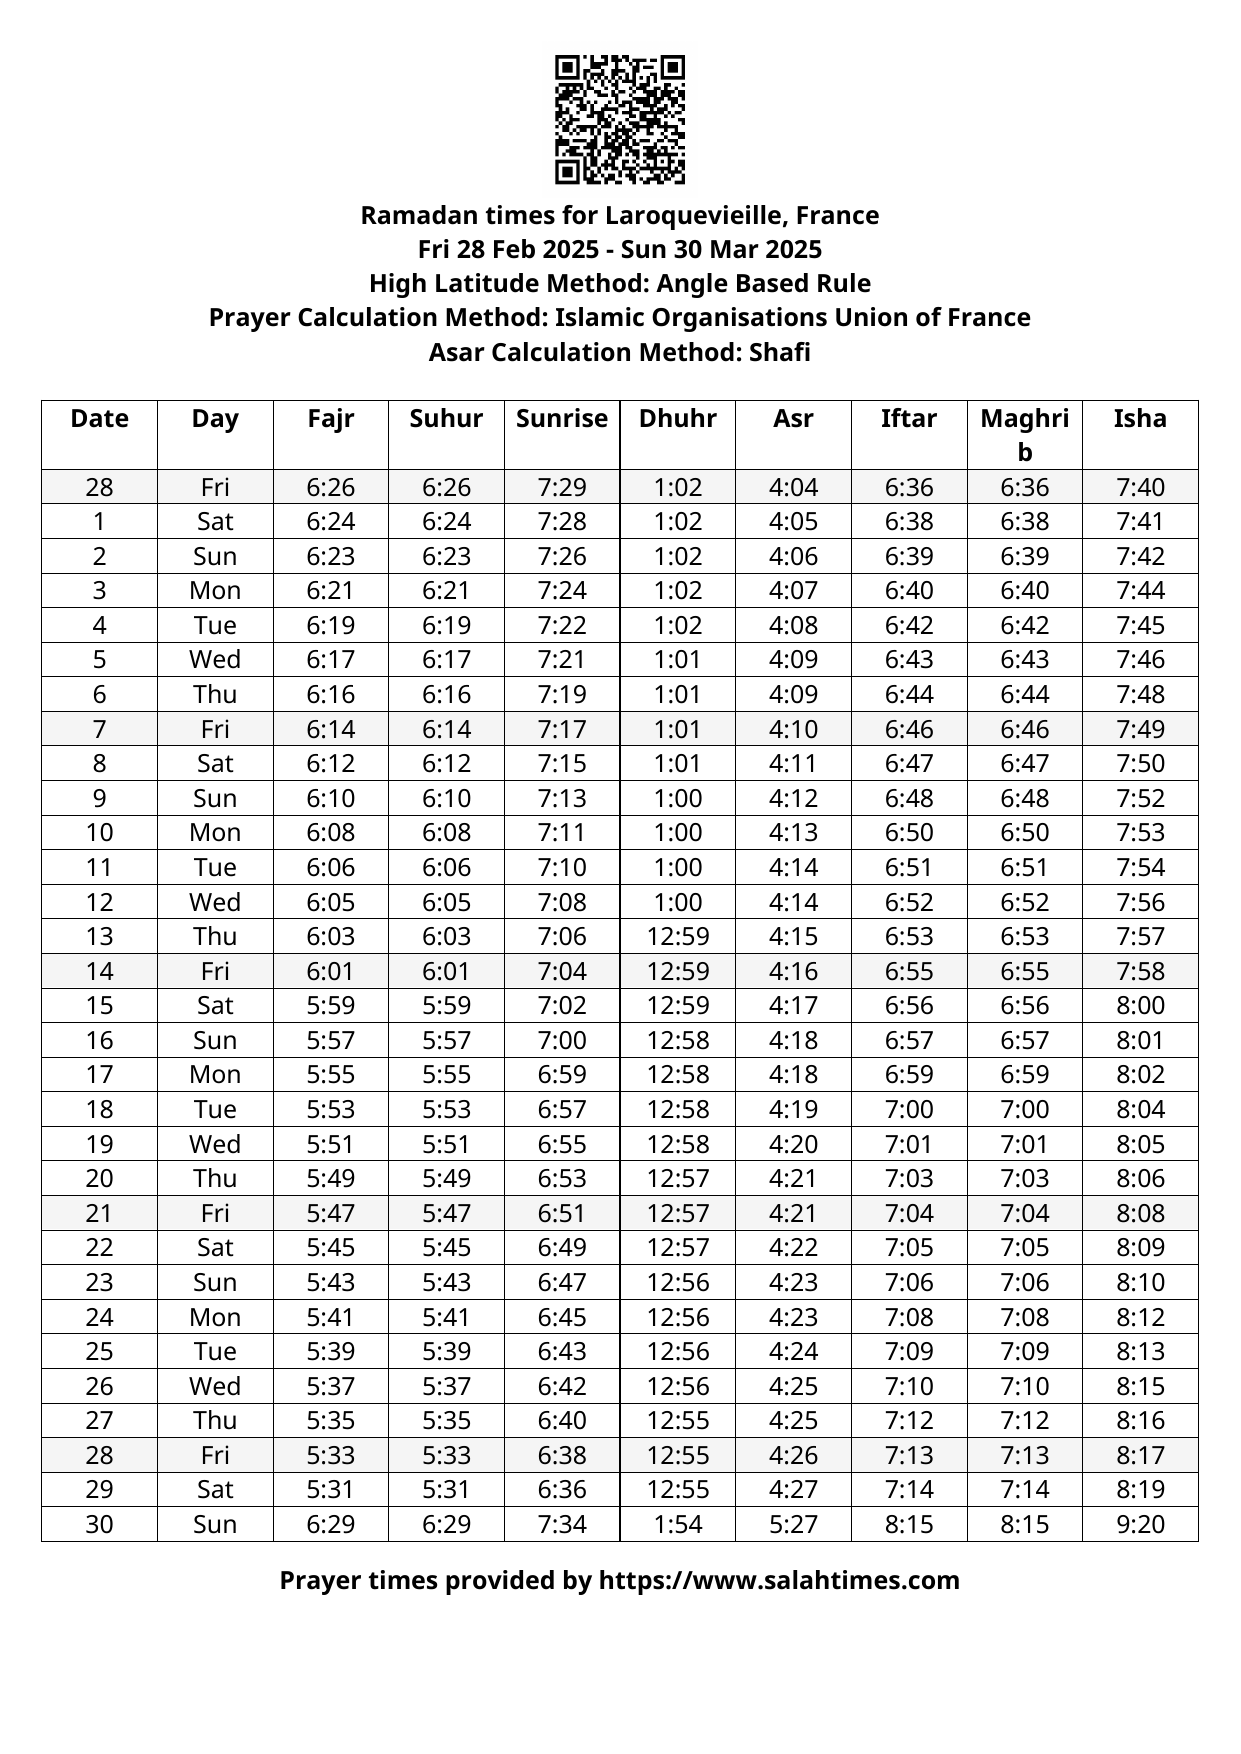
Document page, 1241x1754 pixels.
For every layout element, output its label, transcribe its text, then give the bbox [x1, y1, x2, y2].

table_cell Wed [158, 1369, 273, 1402]
table_cell 6:01 [389, 954, 504, 987]
table_cell 5:31 [274, 1473, 388, 1506]
table_cell 7:14 [968, 1473, 1082, 1506]
table_cell 5:51 [389, 1127, 504, 1160]
table_cell 6:42 [968, 608, 1082, 642]
table_cell 17 [42, 1058, 157, 1091]
table_cell 7:54 [1083, 850, 1198, 884]
table_cell 7:45 [1083, 608, 1198, 642]
table_cell 16 [42, 1023, 157, 1057]
table_cell 14 [42, 954, 157, 987]
table_cell 25 [42, 1334, 157, 1368]
table_cell Fri [158, 470, 273, 503]
table_cell 7:09 [852, 1334, 967, 1368]
table_cell 8:10 [1083, 1265, 1198, 1299]
table_cell Fri [158, 954, 273, 987]
table_cell 12:56 [621, 1334, 735, 1368]
table_cell 7 [42, 712, 157, 745]
table_cell 4:13 [736, 816, 851, 849]
table_cell 6:47 [505, 1265, 619, 1299]
table_cell 12:58 [621, 1023, 735, 1057]
table_cell 12:57 [621, 1231, 735, 1264]
table_cell 5:55 [274, 1058, 388, 1091]
table_cell 5:49 [274, 1161, 388, 1195]
table_cell 6:45 [505, 1300, 619, 1333]
table_cell 23 [42, 1265, 157, 1299]
table_cell 5:45 [389, 1231, 504, 1264]
table_cell 4:18 [736, 1058, 851, 1091]
table_cell 7:28 [505, 504, 619, 538]
table_cell 6:36 [968, 470, 1082, 503]
table_cell 7:24 [505, 574, 619, 607]
table_cell 4:25 [736, 1404, 851, 1437]
table_cell Sun [158, 539, 273, 572]
table_cell 8:01 [1083, 1023, 1198, 1057]
table_cell 6:19 [274, 608, 388, 642]
table_cell 5:41 [274, 1300, 388, 1333]
table_cell 7:12 [852, 1404, 967, 1437]
table_cell Wed [158, 643, 273, 676]
table_cell 12:59 [621, 919, 735, 953]
table_cell 4:15 [736, 919, 851, 953]
table_cell 6:52 [968, 885, 1082, 918]
table_cell Wed [158, 1127, 273, 1160]
table_cell 7:00 [852, 1092, 967, 1126]
table_cell 8:09 [1083, 1231, 1198, 1264]
table_cell 6:57 [852, 1023, 967, 1057]
table_cell 4:04 [736, 470, 851, 503]
table_cell 4:25 [736, 1369, 851, 1402]
table_cell 4:23 [736, 1300, 851, 1333]
table_cell Sun [158, 781, 273, 814]
table_cell 5:43 [389, 1265, 504, 1299]
table_cell 12:58 [621, 1058, 735, 1091]
table_cell 12:56 [621, 1265, 735, 1299]
table_cell 6:29 [389, 1507, 504, 1541]
table_cell 12:58 [621, 1092, 735, 1126]
text Ramadan times for Laroquevieille, France [42, 198, 1198, 232]
table_cell 20 [42, 1161, 157, 1195]
table_header Fajr [274, 401, 388, 469]
table_cell 7:01 [852, 1127, 967, 1160]
table_cell 1:01 [621, 677, 735, 711]
table_cell 12:56 [621, 1369, 735, 1402]
table_cell 8:05 [1083, 1127, 1198, 1160]
table_cell 4:18 [736, 1023, 851, 1057]
table_cell 5:59 [389, 989, 504, 1022]
table_cell 4 [42, 608, 157, 642]
table_cell 6:29 [274, 1507, 388, 1541]
table_cell 1:00 [621, 781, 735, 814]
table_cell 6:08 [389, 816, 504, 849]
table_cell 6:03 [274, 919, 388, 953]
table_cell 6:23 [274, 539, 388, 572]
table_cell 7:05 [968, 1231, 1082, 1264]
table_cell 8:15 [852, 1507, 967, 1541]
table_cell 7:06 [505, 919, 619, 953]
table_cell 7:29 [505, 470, 619, 503]
table_cell 4:09 [736, 643, 851, 676]
table_header Date [42, 401, 157, 469]
table_cell 11 [42, 850, 157, 884]
table_cell 7:42 [1083, 539, 1198, 572]
table_cell 7:56 [1083, 885, 1198, 918]
table_cell 5:31 [389, 1473, 504, 1506]
table_cell 13 [42, 919, 157, 953]
table_cell 7:00 [968, 1092, 1082, 1126]
table_cell Tue [158, 1092, 273, 1126]
table_cell 12:57 [621, 1196, 735, 1229]
table_cell 7:08 [968, 1300, 1082, 1333]
table_cell Fri [158, 1438, 273, 1472]
table_cell 6:06 [274, 850, 388, 884]
table_cell 6:19 [389, 608, 504, 642]
table_cell 5:51 [274, 1127, 388, 1160]
table_cell Tue [158, 850, 273, 884]
table_cell 7:49 [1083, 712, 1198, 745]
table_cell 12:55 [621, 1438, 735, 1472]
table_cell 5:27 [736, 1507, 851, 1541]
table_cell 4:20 [736, 1127, 851, 1160]
table_cell 6:16 [274, 677, 388, 711]
text Fri 28 Feb 2025 - Sun 30 Mar 2025 [42, 232, 1198, 266]
table_cell 1:00 [621, 850, 735, 884]
table_cell 4:06 [736, 539, 851, 572]
table_cell 8:15 [1083, 1369, 1198, 1402]
table_cell 5:33 [389, 1438, 504, 1472]
table_cell 7:41 [1083, 504, 1198, 538]
table_cell 6:43 [968, 643, 1082, 676]
table_cell 6:53 [852, 919, 967, 953]
table_cell 6:38 [968, 504, 1082, 538]
table_cell 5:43 [274, 1265, 388, 1299]
table_cell 5:35 [389, 1404, 504, 1437]
table_cell 1:02 [621, 504, 735, 538]
table_cell 6:38 [505, 1438, 619, 1472]
table_cell 7:22 [505, 608, 619, 642]
table_cell 2 [42, 539, 157, 572]
table_cell 19 [42, 1127, 157, 1160]
table_cell 6:55 [852, 954, 967, 987]
table_cell 1:01 [621, 643, 735, 676]
table_cell 3 [42, 574, 157, 607]
table_header Sunrise [505, 401, 619, 469]
table_cell 12:56 [621, 1300, 735, 1333]
table_cell 5:55 [389, 1058, 504, 1091]
table_cell 6:47 [852, 746, 967, 780]
table_cell 5:41 [389, 1300, 504, 1333]
table_cell 6:56 [968, 989, 1082, 1022]
table_cell 6:55 [968, 954, 1082, 987]
table_cell 6:52 [852, 885, 967, 918]
table_cell 5:47 [389, 1196, 504, 1229]
table_cell 7:03 [852, 1161, 967, 1195]
table_cell 7:13 [505, 781, 619, 814]
table_cell 7:10 [505, 850, 619, 884]
table_cell 6:12 [274, 746, 388, 780]
table_cell 4:05 [736, 504, 851, 538]
table_cell 6:53 [505, 1161, 619, 1195]
table_cell 6:47 [968, 746, 1082, 780]
table_cell 5 [42, 643, 157, 676]
table_cell 8:00 [1083, 989, 1198, 1022]
table_cell 8:19 [1083, 1473, 1198, 1506]
table_cell 4:09 [736, 677, 851, 711]
text High Latitude Method: Angle Based Rule [42, 266, 1198, 300]
table_cell Thu [158, 919, 273, 953]
table_cell 7:52 [1083, 781, 1198, 814]
table_cell Sat [158, 1473, 273, 1506]
table_cell 6:50 [852, 816, 967, 849]
table_cell 6:40 [852, 574, 967, 607]
table_cell 7:50 [1083, 746, 1198, 780]
table_cell 5:57 [274, 1023, 388, 1057]
table_cell 1:02 [621, 470, 735, 503]
table_cell 24 [42, 1300, 157, 1333]
table_header Suhur [389, 401, 504, 469]
table_cell 9:20 [1083, 1507, 1198, 1541]
table_cell 12:55 [621, 1404, 735, 1437]
table_cell 7:05 [852, 1231, 967, 1264]
table_cell 7:09 [968, 1334, 1082, 1368]
table_cell 6 [42, 677, 157, 711]
table_cell Sat [158, 989, 273, 1022]
table_cell 7:00 [505, 1023, 619, 1057]
table_cell 7:04 [852, 1196, 967, 1229]
table_cell 7:06 [852, 1265, 967, 1299]
table_cell 4:11 [736, 746, 851, 780]
table_cell 7:13 [968, 1438, 1082, 1472]
table_cell 4:22 [736, 1231, 851, 1264]
table_cell 7:15 [505, 746, 619, 780]
text Asar Calculation Method: Shafi [42, 334, 1198, 368]
table_cell Fri [158, 712, 273, 745]
table_cell 6:59 [852, 1058, 967, 1091]
table_cell 30 [42, 1507, 157, 1541]
table_cell 7:12 [968, 1404, 1082, 1437]
table_cell 12:58 [621, 1127, 735, 1160]
table_cell 9 [42, 781, 157, 814]
table_header Isha [1083, 401, 1198, 469]
table_cell 6:43 [852, 643, 967, 676]
table_cell 10 [42, 816, 157, 849]
table_cell 6:39 [968, 539, 1082, 572]
table_cell 7:11 [505, 816, 619, 849]
table_header Day [158, 401, 273, 469]
table_cell 22 [42, 1231, 157, 1264]
table_cell 8:02 [1083, 1058, 1198, 1091]
table_cell 6:36 [852, 470, 967, 503]
table_cell 12:57 [621, 1161, 735, 1195]
table_cell 6:59 [968, 1058, 1082, 1091]
table_cell Sun [158, 1023, 273, 1057]
table_cell 7:13 [852, 1438, 967, 1472]
table_cell 5:45 [274, 1231, 388, 1264]
table_cell 7:14 [852, 1473, 967, 1506]
table_cell 6:01 [274, 954, 388, 987]
table_cell 6:42 [852, 608, 967, 642]
table_cell 8:12 [1083, 1300, 1198, 1333]
table_cell 4:19 [736, 1092, 851, 1126]
table_header Dhuhr [621, 401, 735, 469]
table_cell 4:27 [736, 1473, 851, 1506]
table_cell 6:42 [505, 1369, 619, 1402]
table_cell Mon [158, 574, 273, 607]
table_cell 6:17 [274, 643, 388, 676]
table_cell 6:46 [852, 712, 967, 745]
table_cell 1:02 [621, 539, 735, 572]
table_cell Fri [158, 1196, 273, 1229]
table_cell 5:53 [274, 1092, 388, 1126]
table_cell 15 [42, 989, 157, 1022]
table_cell 27 [42, 1404, 157, 1437]
table_cell 6:06 [389, 850, 504, 884]
table_cell 29 [42, 1473, 157, 1506]
table_cell 8:04 [1083, 1092, 1198, 1126]
table_cell 8 [42, 746, 157, 780]
table_cell 4:23 [736, 1265, 851, 1299]
table_cell Sat [158, 504, 273, 538]
table_cell 6:12 [389, 746, 504, 780]
table_cell 1:01 [621, 712, 735, 745]
table_cell 6:53 [968, 919, 1082, 953]
table_cell 6:14 [389, 712, 504, 745]
table_cell 6:17 [389, 643, 504, 676]
table_cell 4:12 [736, 781, 851, 814]
table_cell 6:44 [852, 677, 967, 711]
table_cell 8:13 [1083, 1334, 1198, 1368]
table_cell Sun [158, 1265, 273, 1299]
table_cell 5:33 [274, 1438, 388, 1472]
table_cell 6:51 [505, 1196, 619, 1229]
table_cell 6:14 [274, 712, 388, 745]
table_cell Tue [158, 1334, 273, 1368]
table_cell 4:14 [736, 850, 851, 884]
table_cell 6:10 [389, 781, 504, 814]
table_cell 28 [42, 470, 157, 503]
table_cell 6:56 [852, 989, 967, 1022]
table_cell Wed [158, 885, 273, 918]
table_cell 4:24 [736, 1334, 851, 1368]
table_cell 7:01 [968, 1127, 1082, 1160]
table_cell 6:46 [968, 712, 1082, 745]
table_cell Sun [158, 1507, 273, 1541]
table_cell 8:17 [1083, 1438, 1198, 1472]
table_header Asr [736, 401, 851, 469]
table_cell 7:04 [505, 954, 619, 987]
table_cell 4:21 [736, 1196, 851, 1229]
table_cell 4:08 [736, 608, 851, 642]
table_cell 1:01 [621, 746, 735, 780]
table_cell 5:53 [389, 1092, 504, 1126]
table_cell 6:26 [274, 470, 388, 503]
table_cell 6:51 [852, 850, 967, 884]
table_cell 12:59 [621, 989, 735, 1022]
table_cell Thu [158, 677, 273, 711]
table_cell 1 [42, 504, 157, 538]
table_cell 4:10 [736, 712, 851, 745]
table_cell 6:24 [274, 504, 388, 538]
table_cell 7:17 [505, 712, 619, 745]
table_cell Mon [158, 816, 273, 849]
table_cell 7:03 [968, 1161, 1082, 1195]
text Prayer Calculation Method: Islamic Organisations Union of France [42, 300, 1198, 334]
table_cell 1:00 [621, 816, 735, 849]
table_header Iftar [852, 401, 967, 469]
table_cell 6:05 [274, 885, 388, 918]
table_cell 6:36 [505, 1473, 619, 1506]
table_cell 4:14 [736, 885, 851, 918]
table_cell 12:55 [621, 1473, 735, 1506]
table_cell 12:59 [621, 954, 735, 987]
table_cell 6:51 [968, 850, 1082, 884]
table_cell 12 [42, 885, 157, 918]
table_cell 5:49 [389, 1161, 504, 1195]
table_cell 5:59 [274, 989, 388, 1022]
table_cell 6:05 [389, 885, 504, 918]
table_cell Tue [158, 608, 273, 642]
table_cell 4:26 [736, 1438, 851, 1472]
table_cell 7:02 [505, 989, 619, 1022]
table_cell 7:53 [1083, 816, 1198, 849]
table_cell 6:48 [852, 781, 967, 814]
table_cell 5:47 [274, 1196, 388, 1229]
table_cell 6:57 [505, 1092, 619, 1126]
table_cell 6:21 [389, 574, 504, 607]
table_cell 7:06 [968, 1265, 1082, 1299]
table_cell 5:35 [274, 1404, 388, 1437]
table_header Maghrib [968, 401, 1082, 469]
table_cell 6:24 [389, 504, 504, 538]
table_cell 7:48 [1083, 677, 1198, 711]
table_cell 7:57 [1083, 919, 1198, 953]
table_cell 6:44 [968, 677, 1082, 711]
table_cell 6:16 [389, 677, 504, 711]
table_cell 1:02 [621, 608, 735, 642]
table_cell 6:38 [852, 504, 967, 538]
table_cell 7:10 [968, 1369, 1082, 1402]
table_cell 7:44 [1083, 574, 1198, 607]
table_cell 7:21 [505, 643, 619, 676]
table_cell 7:26 [505, 539, 619, 572]
table_cell 26 [42, 1369, 157, 1402]
table_cell 6:59 [505, 1058, 619, 1091]
table_cell 6:40 [505, 1404, 619, 1437]
table_cell Thu [158, 1404, 273, 1437]
table_cell 6:26 [389, 470, 504, 503]
table_cell 7:58 [1083, 954, 1198, 987]
table_cell 5:37 [274, 1369, 388, 1402]
table_cell 4:17 [736, 989, 851, 1022]
table_cell 5:37 [389, 1369, 504, 1402]
table_cell 21 [42, 1196, 157, 1229]
text Prayer times provided by https://www.salahtimes.com [42, 1563, 1198, 1597]
table_cell 8:08 [1083, 1196, 1198, 1229]
table_cell 6:55 [505, 1127, 619, 1160]
table_cell 6:57 [968, 1023, 1082, 1057]
table_cell 4:21 [736, 1161, 851, 1195]
table_cell 6:21 [274, 574, 388, 607]
table_cell 6:50 [968, 816, 1082, 849]
table_cell 7:40 [1083, 470, 1198, 503]
table_cell 5:39 [389, 1334, 504, 1368]
table_cell 7:19 [505, 677, 619, 711]
table_cell 7:46 [1083, 643, 1198, 676]
table_cell 7:04 [968, 1196, 1082, 1229]
table_cell 1:02 [621, 574, 735, 607]
table_cell 5:39 [274, 1334, 388, 1368]
table_cell 7:08 [505, 885, 619, 918]
table_cell 18 [42, 1092, 157, 1126]
table_cell 8:15 [968, 1507, 1082, 1541]
table_cell 6:48 [968, 781, 1082, 814]
table_cell 7:08 [852, 1300, 967, 1333]
table_cell 6:10 [274, 781, 388, 814]
table_cell 7:34 [505, 1507, 619, 1541]
table_cell 1:00 [621, 885, 735, 918]
table_cell 28 [42, 1438, 157, 1472]
table_cell 6:40 [968, 574, 1082, 607]
table_cell 7:10 [852, 1369, 967, 1402]
table_cell 8:06 [1083, 1161, 1198, 1195]
table_cell Thu [158, 1161, 273, 1195]
table_cell 6:08 [274, 816, 388, 849]
table_cell 4:07 [736, 574, 851, 607]
table_cell Mon [158, 1300, 273, 1333]
table_cell 6:49 [505, 1231, 619, 1264]
table_cell 6:39 [852, 539, 967, 572]
table_cell 6:43 [505, 1334, 619, 1368]
table_cell Sat [158, 1231, 273, 1264]
table_cell 5:57 [389, 1023, 504, 1057]
table_cell Mon [158, 1058, 273, 1091]
table_cell 1:54 [621, 1507, 735, 1541]
picture [542, 41, 699, 198]
table_cell Sat [158, 746, 273, 780]
table_cell 8:16 [1083, 1404, 1198, 1437]
table_cell 6:03 [389, 919, 504, 953]
table_cell 4:16 [736, 954, 851, 987]
table_cell 6:23 [389, 539, 504, 572]
